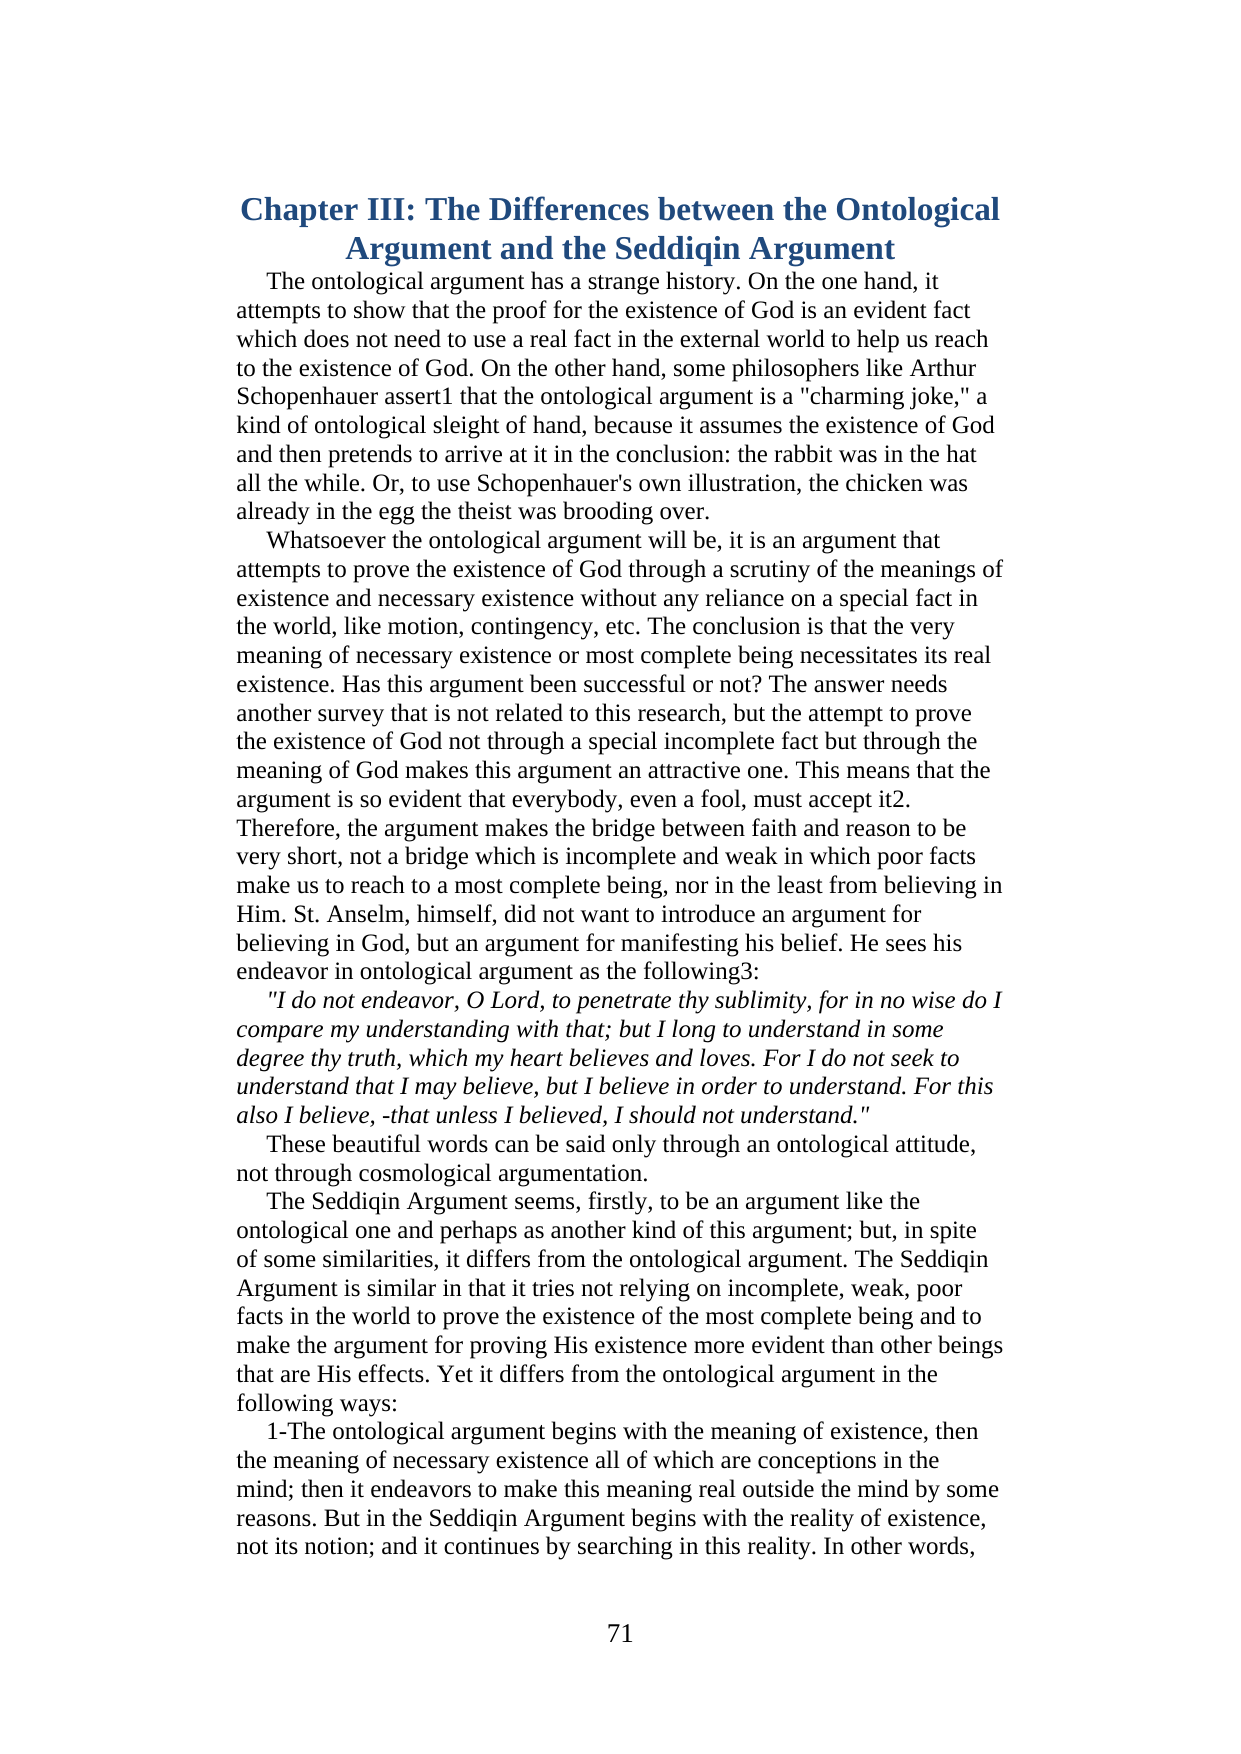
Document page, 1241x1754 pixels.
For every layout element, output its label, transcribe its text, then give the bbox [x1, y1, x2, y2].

text The Seddiqin Argument seems, firstly, to be an argument like the ontological one and perhaps as another kind of this argument; but, in spite of some similarities, it differs from the ontological argument. The Seddiqin Argument is similar in that it tries not relying on incomplete, weak, poor facts in the world to prove the existence of the most complete being and to make the argument for proving His existence more evident than other beings that are His effects. Yet it differs from the ontological argument in the following ways: [236, 1186, 1004, 1416]
text Whatsoever the ontological argument will be, it is an argument that attempts to prove the existence of God through a scrutiny of the meanings of existence and necessary existence without any reliance on a special fact in the world, like motion, contingency, etc. The conclusion is that the very meaning of necessary existence or most complete being necessitates its real existence. Has this argument been successful or not? The answer needs another survey that is not related to this research, but the attempt to prove the existence of God not through a special incomplete fact but through the meaning of God makes this argument an attractive one. This means that the argument is so evident that everybody, even a fool, must accept it2. Therefore, the argument makes the bridge between faith and reason to be very short, not a bridge which is incomplete and weak in which poor facts make us to reach to a most complete being, nor in the least from believing in Him. St. Anselm, himself, did not want to introduce an argument for believing in God, but an argument for manifesting his belief. He sees his endeavor in ontological argument as the following3: [236, 525, 1004, 985]
subtitle Chapter III: The Differences between the Ontological Argument and the Seddiqin Argument [236, 190, 1004, 266]
text "I do not endeavor, O Lord, to penetrate thy sublimity, for in no wise do I compare my understanding with that; but I long to understand in some degree thy truth, which my heart believes and loves. For I do not seek to understand that I may believe, but I believe in order to understand. For this also I believe, -that unless I believed, I should not understand." [236, 985, 1004, 1129]
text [236, 1416, 1004, 1560]
text These beautiful words can be said only through an ontological attitude, not through cosmological argumentation. [236, 1129, 1004, 1186]
text The ontological argument has a strange history. On the one hand, it attempts to show that the proof for the existence of God is an evident fact which does not need to use a real fact in the external world to help us reach to the existence of God. On the other hand, some philosophers like Arthur Schopenhauer assert1 that the ontological argument is a "charming joke," a kind of ontological sleight of hand, because it assumes the existence of God and then pretends to arrive at it in the conclusion: the rabbit was in the hat all the while. Or, to use Schopenhauer's own illustration, the chicken was already in the egg the theist was brooding over. [236, 266, 1004, 525]
